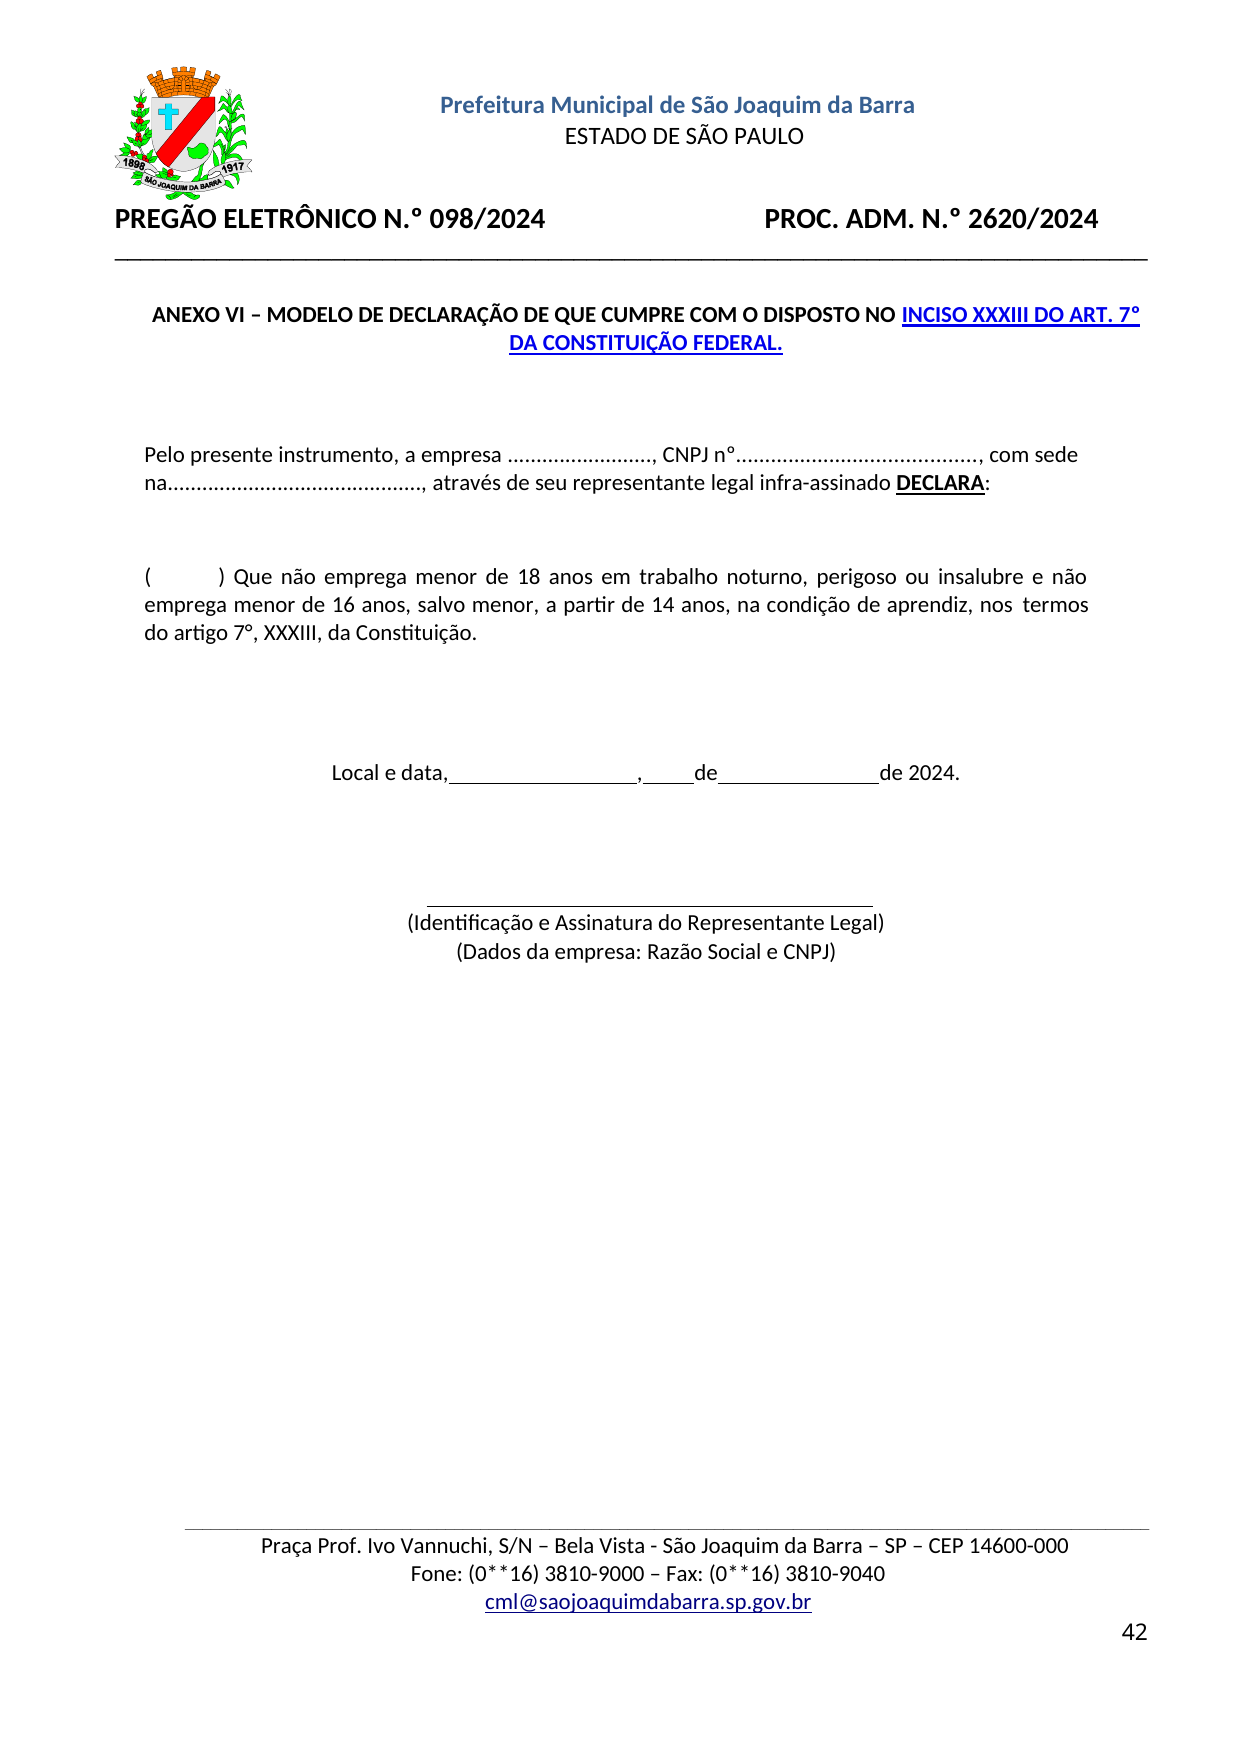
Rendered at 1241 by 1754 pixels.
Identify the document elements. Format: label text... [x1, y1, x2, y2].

subtitle ANEXO VI – MODELO DE DECLARAÇÃO DE QUE CUMPRE COM O DISPOSTO NO INCISO XXXIII DO ART. 7º DA CONSTITUIÇÃO FEDERAL. [144, 300, 1148, 356]
text Local e data, , de de 2024. [144, 758, 1148, 787]
text (Dados da empresa: Razão Social e CNPJ) [144, 937, 1148, 965]
text (Identificação e Assinatura do Representante Legal) [144, 901, 1148, 936]
text Pelo presente instrumento, a empresa ........................., CNPJ nº , com sede na............................................, através de seu representante legal infra-assinado DECLARA: [144, 441, 1089, 497]
text ( ) Que não emprega menor de 18 anos em trabalho noturno, perigoso ou insalubre e não emprega menor de 16 anos, salvo menor, a partir de 14 anos, na condição de aprendiz, nos termos do artigo 7°, XXXIII, da Constituição. [144, 562, 1089, 646]
